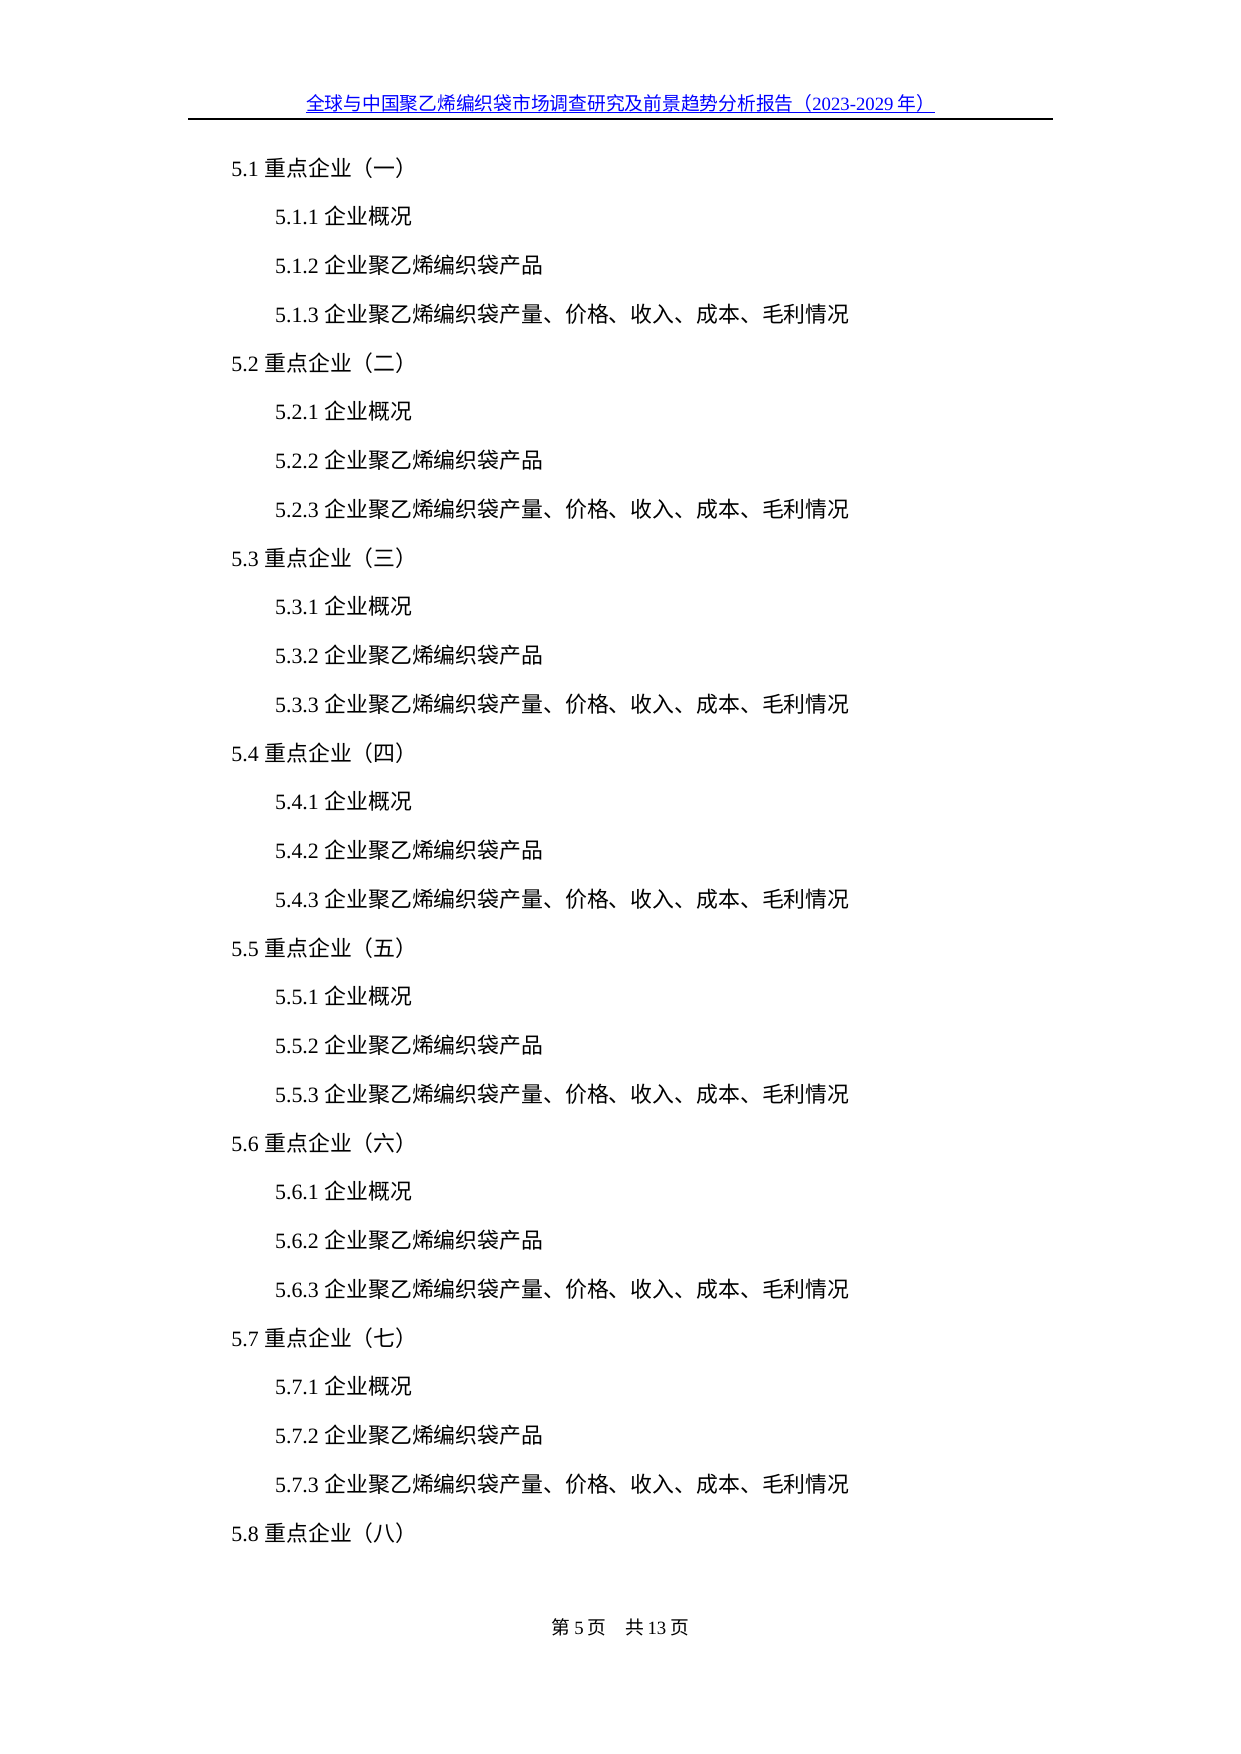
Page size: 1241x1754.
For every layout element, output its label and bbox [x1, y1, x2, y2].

text [187, 150, 1053, 1548]
